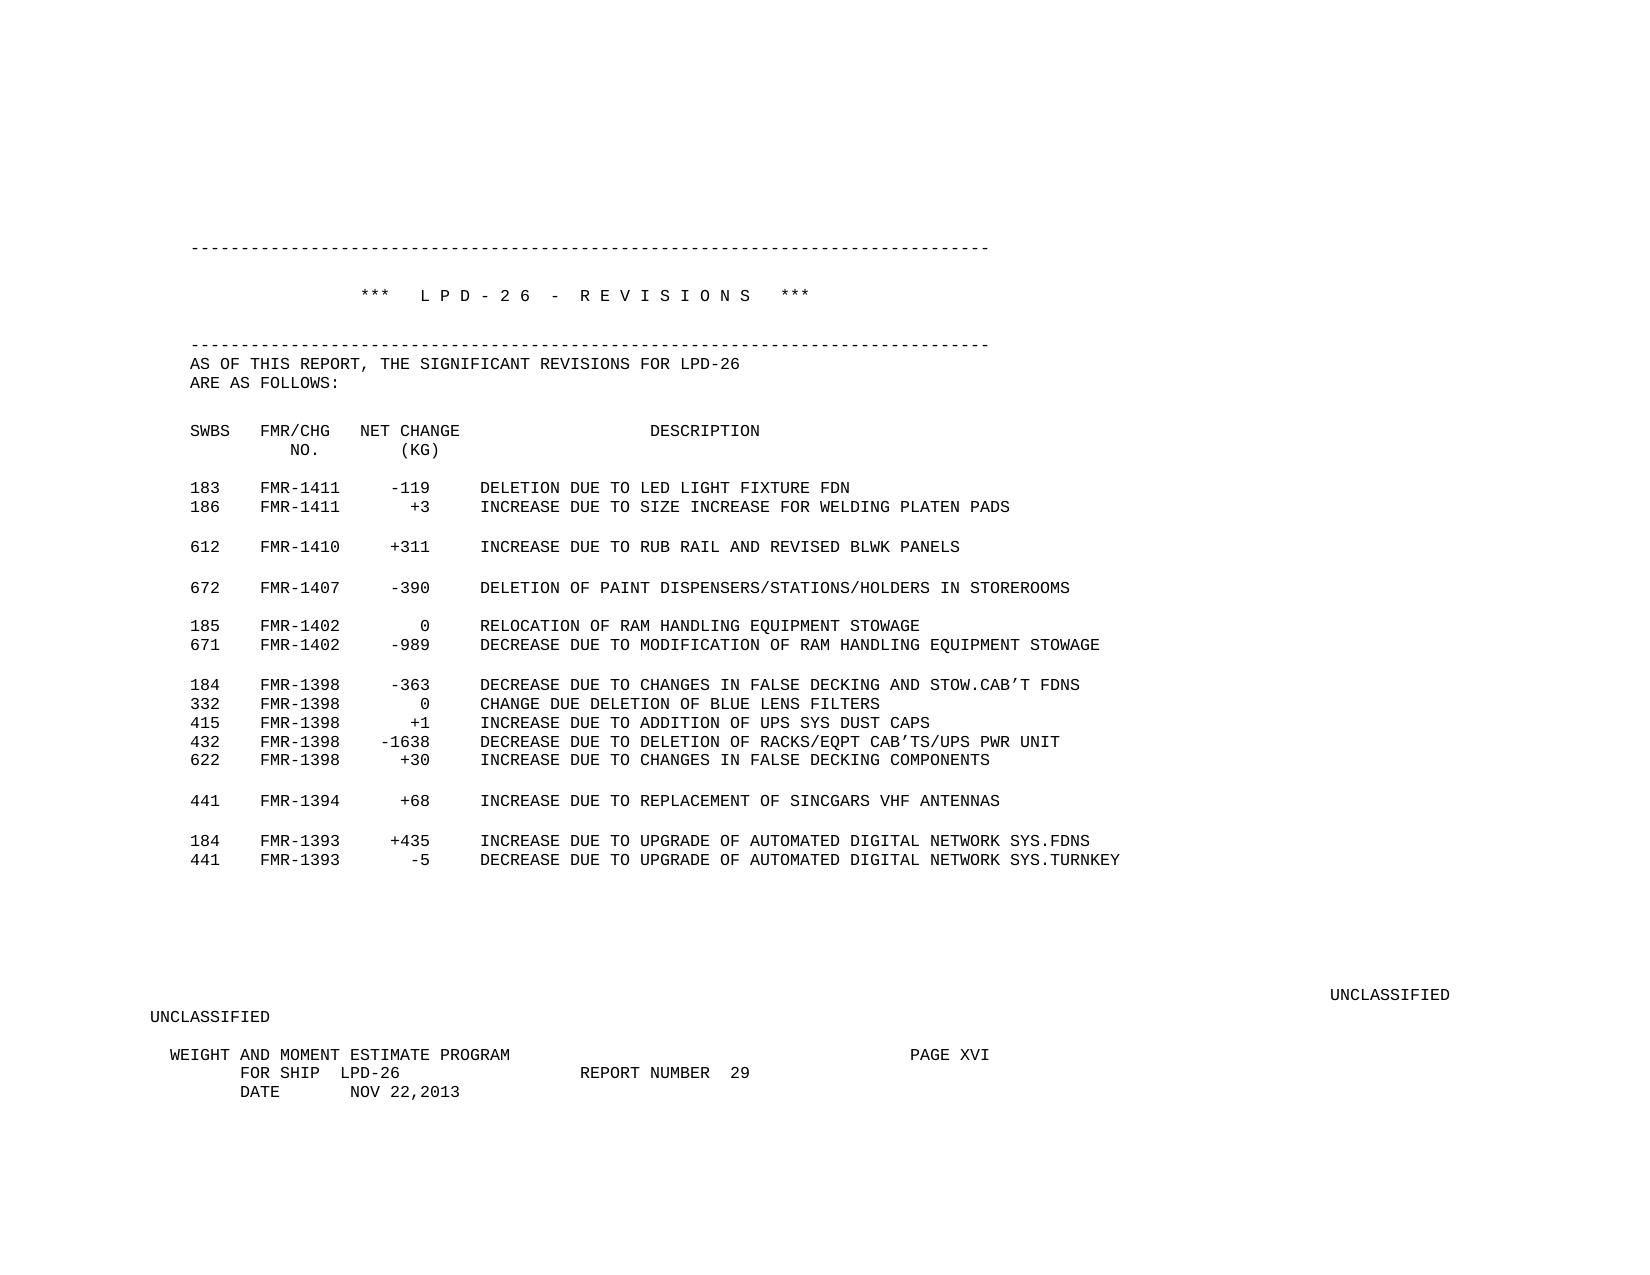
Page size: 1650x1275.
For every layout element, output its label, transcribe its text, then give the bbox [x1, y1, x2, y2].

text *** L P D - 2 6 - R E V I S I O N S *** [150, 288, 1500, 307]
text AS OF THIS REPORT, THE SIGNIFICANT REVISIONS FOR LPD-26 [150, 356, 1500, 374]
text UNCLASSIFIED [150, 987, 1500, 1006]
text 332 FMR-1398 0 CHANGE DUE DELETION OF BLUE LENS FILTERS [150, 695, 1500, 714]
text SWBS FMR/CHG NET CHANGE DESCRIPTION [150, 423, 1500, 442]
text 432 FMR-1398 -1638 DECREASE DUE TO DELETION OF RACKS/EQPT CAB’TS/UPS PWR UNIT [150, 733, 1500, 752]
text 441 FMR-1393 -5 DECREASE DUE TO UPGRADE OF AUTOMATED DIGITAL NETWORK SYS.TURNKEY [150, 852, 1500, 871]
text 184 FMR-1393 +435 INCREASE DUE TO UPGRADE OF AUTOMATED DIGITAL NETWORK SYS.FDNS [150, 833, 1500, 852]
text 184 FMR-1398 -363 DECREASE DUE TO CHANGES IN FALSE DECKING AND STOW.CAB’T FDNS [150, 677, 1500, 695]
text NO. (KG) [150, 442, 1500, 461]
text WEIGHT AND MOMENT ESTIMATE PROGRAM PAGE XVI [150, 1046, 1500, 1065]
text 186 FMR-1411 +3 INCREASE DUE TO SIZE INCREASE FOR WELDING PLATEN PADS [150, 498, 1500, 517]
text FOR SHIP LPD-26 REPORT NUMBER 29 [150, 1065, 1500, 1084]
text UNCLASSIFIED [150, 1008, 1500, 1027]
text -------------------------------------------------------------------------------- [150, 337, 1500, 356]
text 415 FMR-1398 +1 INCREASE DUE TO ADDITION OF UPS SYS DUST CAPS [150, 714, 1500, 733]
text 671 FMR-1402 -989 DECREASE DUE TO MODIFICATION OF RAM HANDLING EQUIPMENT STOWAGE [150, 636, 1500, 655]
text -------------------------------------------------------------------------------- [150, 239, 1500, 258]
text 183 FMR-1411 -119 DELETION DUE TO LED LIGHT FIXTURE FDN [150, 479, 1500, 498]
text DATE NOV 22,2013 [150, 1084, 1500, 1103]
text 612 FMR-1410 +311 INCREASE DUE TO RUB RAIL AND REVISED BLWK PANELS [150, 539, 1500, 558]
text 185 FMR-1402 0 RELOCATION OF RAM HANDLING EQUIPMENT STOWAGE [150, 617, 1500, 636]
text 672 FMR-1407 -390 DELETION OF PAINT DISPENSERS/STATIONS/HOLDERS IN STOREROOMS [150, 579, 1500, 598]
text 622 FMR-1398 +30 INCREASE DUE TO CHANGES IN FALSE DECKING COMPONENTS [150, 752, 1500, 771]
text ARE AS FOLLOWS: [150, 374, 1500, 393]
text 441 FMR-1394 +68 INCREASE DUE TO REPLACEMENT OF SINCGARS VHF ANTENNAS [150, 792, 1500, 811]
